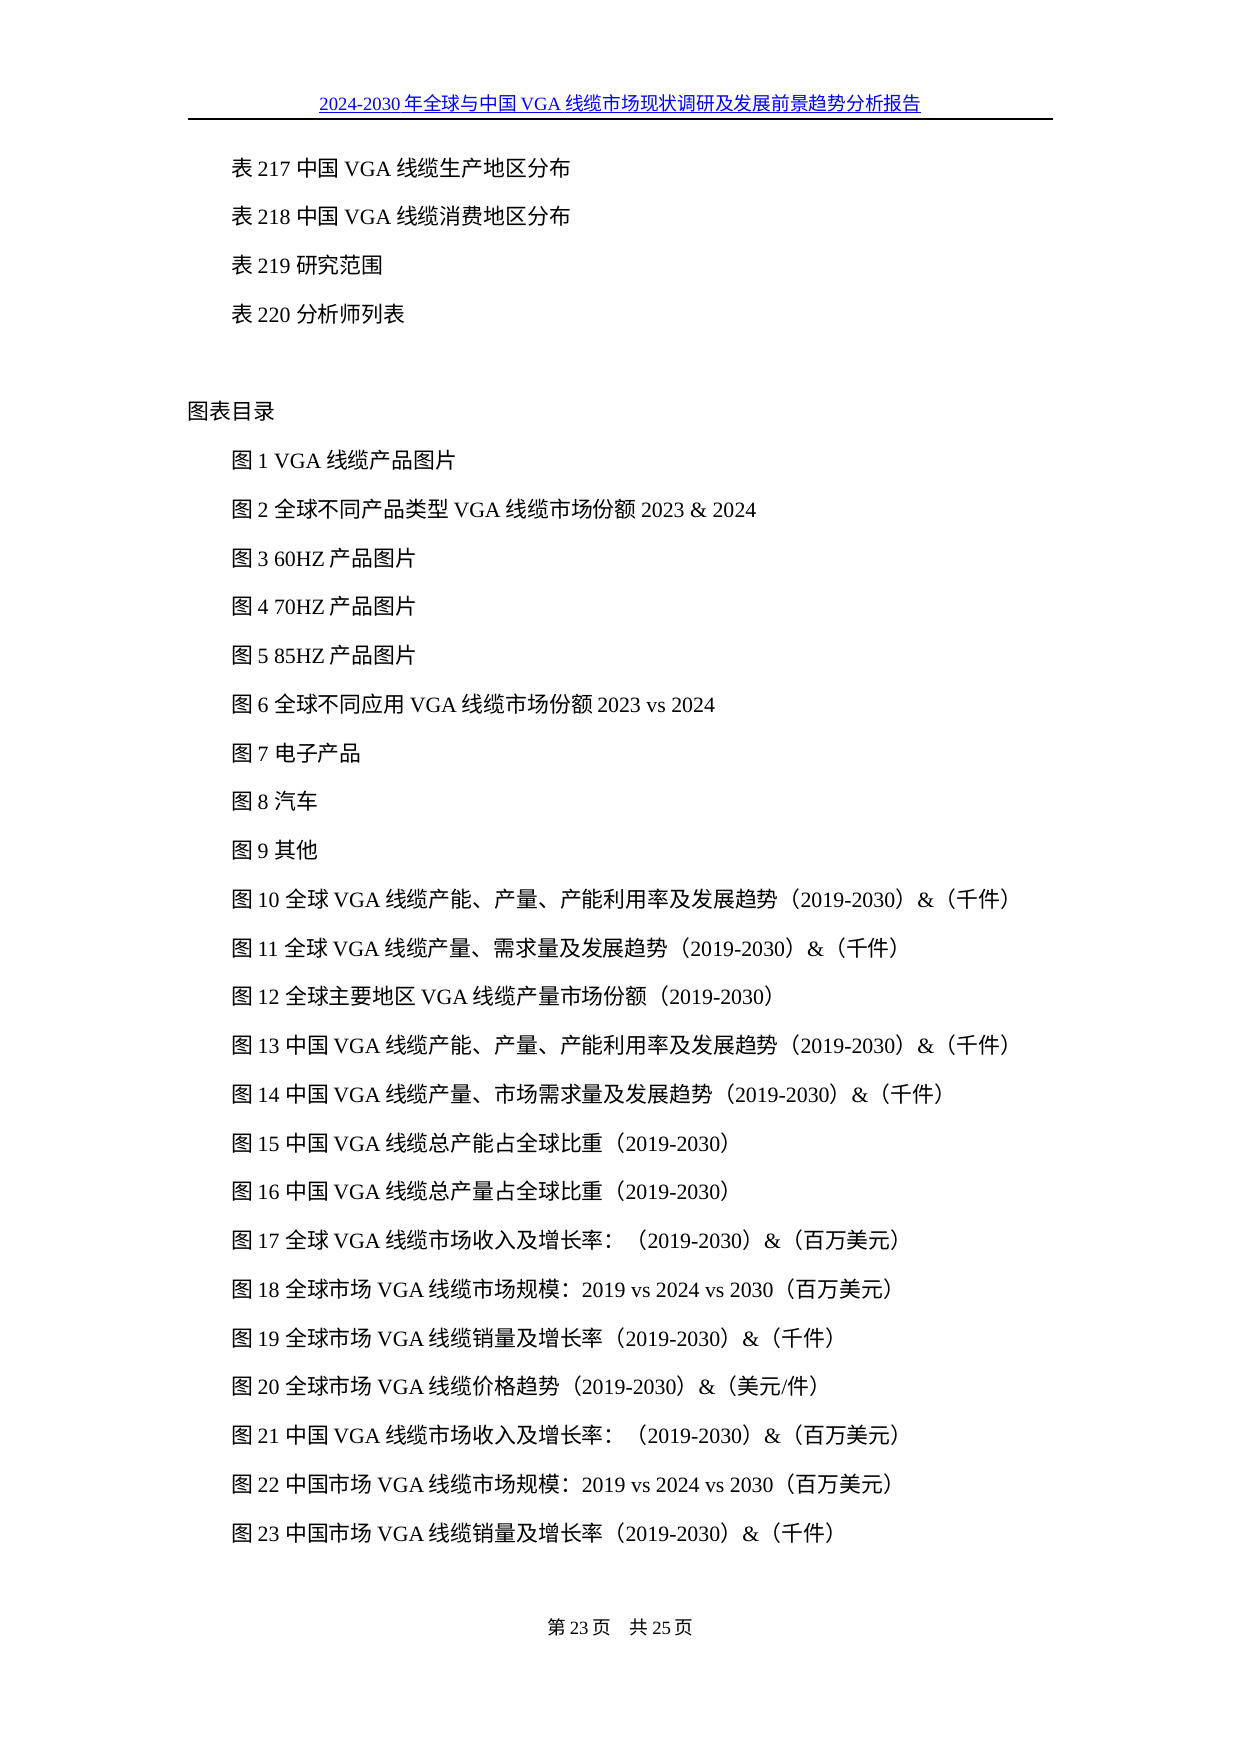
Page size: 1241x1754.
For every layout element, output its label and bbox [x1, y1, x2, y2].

text [187, 150, 1053, 1548]
